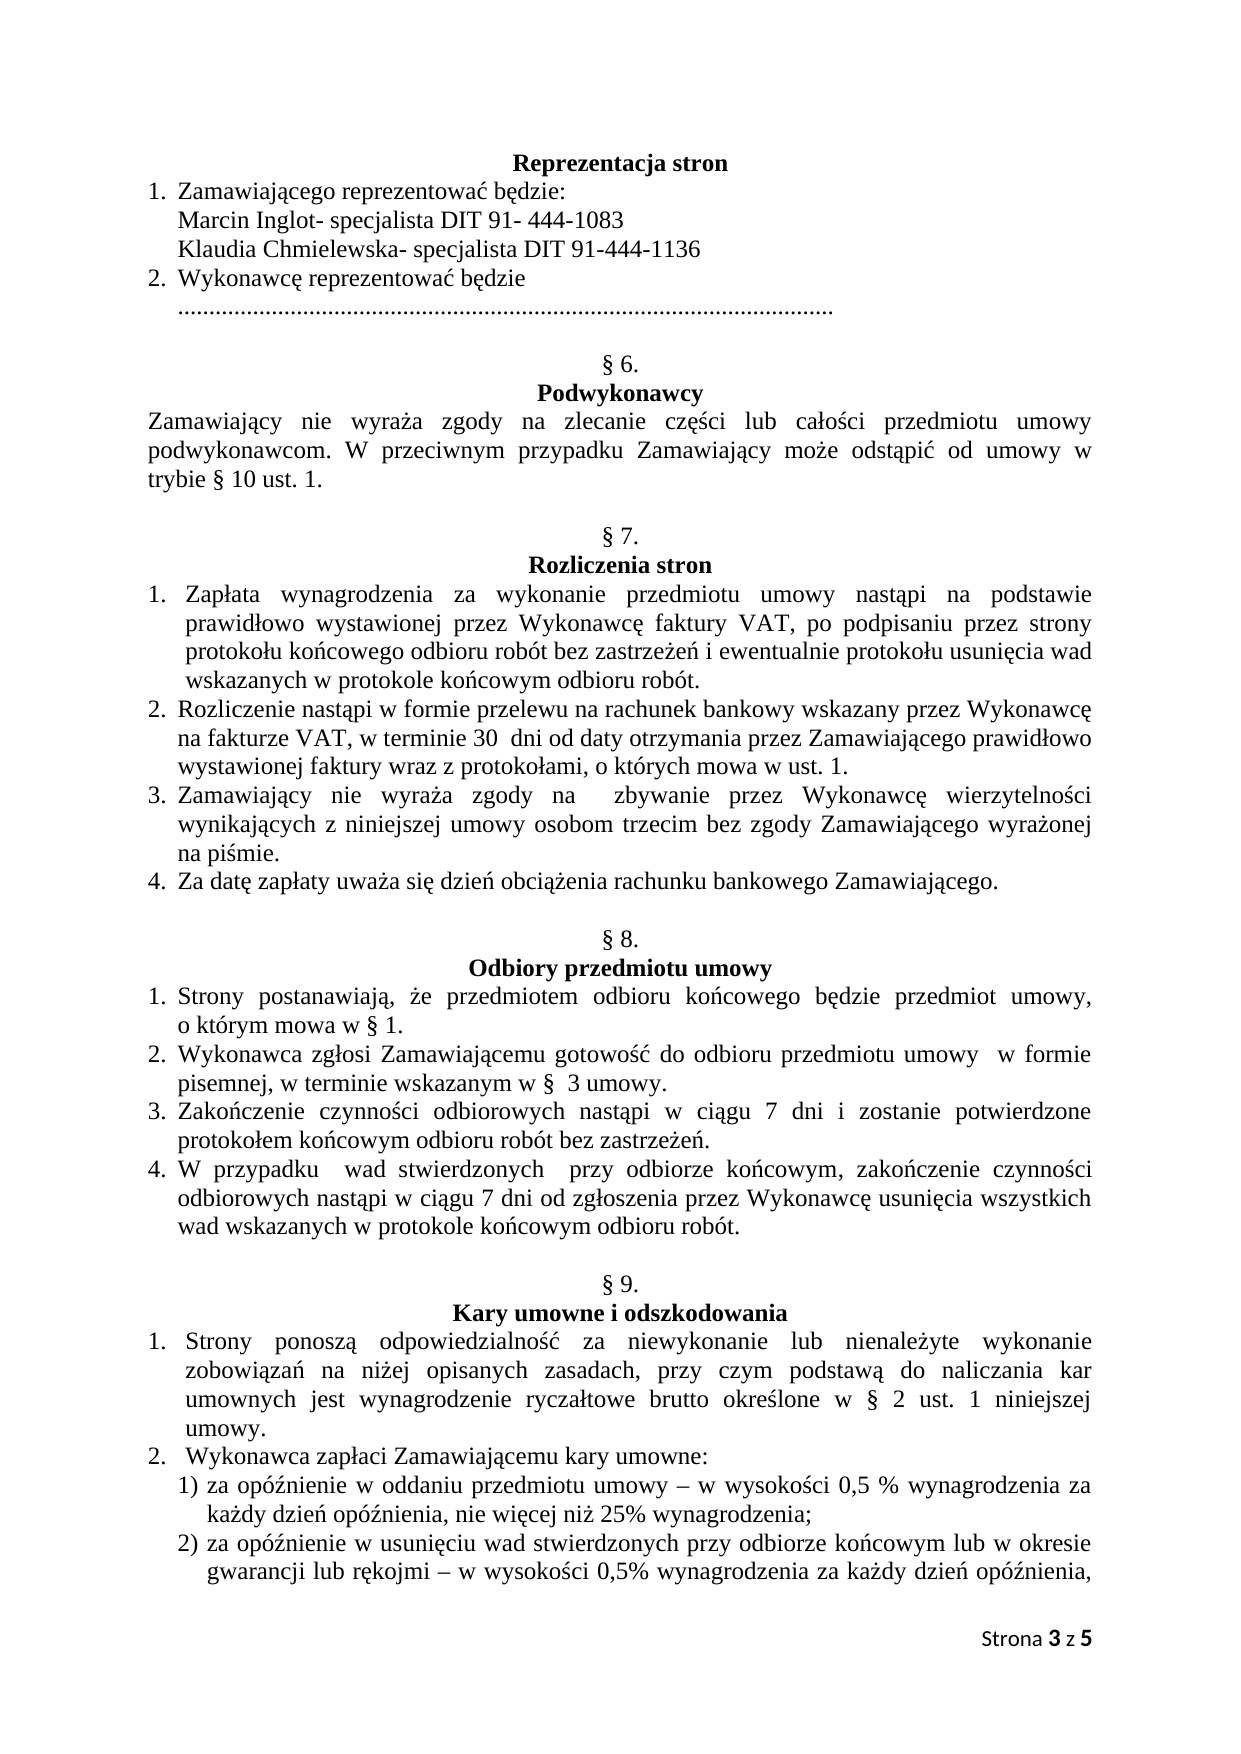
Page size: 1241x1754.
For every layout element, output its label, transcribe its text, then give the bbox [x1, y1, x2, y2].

list Zamawiający nie wyraża zgody na zbywanie przez Wykonawcę wierzytelności wynikających z niniejszej umowy osobom trzecim bez zgody Zamawiającego wyrażonej na piśmie. [148, 780, 1093, 866]
text Odbiory przedmiotu umowy [148, 953, 1093, 981]
text Podwykonawcy [148, 378, 1093, 406]
list Wykonawca zgłosi Zamawiającemu gotowość do odbioru przedmiotu umowy w formie pisemnej, w terminie wskazanym w § 3 umowy. [148, 1039, 1093, 1096]
list Zamawiającego reprezentować będzie: [148, 176, 1093, 205]
text ......................................................................................................... [177, 291, 1093, 320]
list Zakończenie czynności odbiorowych nastąpi w ciągu 7 dni i zostanie potwierdzone protokołem końcowym odbioru robót bez zastrzeżeń. [148, 1096, 1093, 1154]
text Marcin Inglot- specjalista DIT 91- 444-1083 [177, 205, 1093, 234]
text § 7. [148, 521, 1093, 550]
list Zapłata wynagrodzenia za wykonanie przedmiotu umowy nastąpi na podstawie prawidłowo wystawionej przez Wykonawcę faktury VAT, po podpisaniu przez strony protokołu końcowego odbioru robót bez zastrzeżeń i ewentualnie protokołu usunięcia wad wskazanych w protokole końcowym odbioru robót. [148, 579, 1093, 694]
list Za datę zapłaty uważa się dzień obciążenia rachunku bankowego Zamawiającego. [148, 866, 1093, 895]
text Zamawiający nie wyraża zgody na zlecanie części lub całości przedmiotu umowy podwykonawcom. W przeciwnym przypadku Zamawiający może odstąpić od umowy w trybie § 10 ust. 1. [148, 406, 1093, 493]
text Rozliczenia stron [148, 550, 1093, 579]
list Strony ponoszą odpowiedzialność za niewykonanie lub nienależyte wykonanie zobowiązań na niżej opisanych zasadach, przy czym podstawą do naliczania kar umownych jest wynagrodzenie ryczałtowe brutto określone w § 2 ust. 1 niniejszej umowy. [148, 1326, 1093, 1441]
list Wykonawcę reprezentować będzie [148, 263, 1093, 291]
text Reprezentacja stron [148, 148, 1093, 176]
text § 9. [148, 1269, 1093, 1298]
list W przypadku wad stwierdzonych przy odbiorze końcowym, zakończenie czynności odbiorowych nastąpi w ciągu 7 dni od zgłoszenia przez Wykonawcę usunięcia wszystkich wad wskazanych w protokole końcowym odbioru robót. [148, 1154, 1093, 1240]
list Strony postanawiają, że przedmiotem odbioru końcowego będzie przedmiot umowy, o którym mowa w § 1. [148, 981, 1093, 1039]
text Klaudia Chmielewska- specjalista DIT 91-444-1136 [148, 234, 1093, 263]
text § 8. [148, 924, 1093, 953]
list Wykonawca zapłaci Zamawiającemu kary umowne: [148, 1441, 1093, 1470]
list za opóźnienie w oddaniu przedmiotu umowy – w wysokości 0,5 % wynagrodzenia za każdy dzień opóźnienia, nie więcej niż 25% wynagrodzenia; [177, 1470, 1093, 1528]
list Rozliczenie nastąpi w formie przelewu na rachunek bankowy wskazany przez Wykonawcę na fakturze VAT, w terminie 30 dni od daty otrzymania przez Zamawiającego prawidłowo wystawionej faktury wraz z protokołami, o których mowa w ust. 1. [148, 694, 1093, 780]
text Kary umowne i odszkodowania [148, 1298, 1093, 1326]
text § 6. [148, 349, 1093, 378]
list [177, 1528, 1093, 1585]
